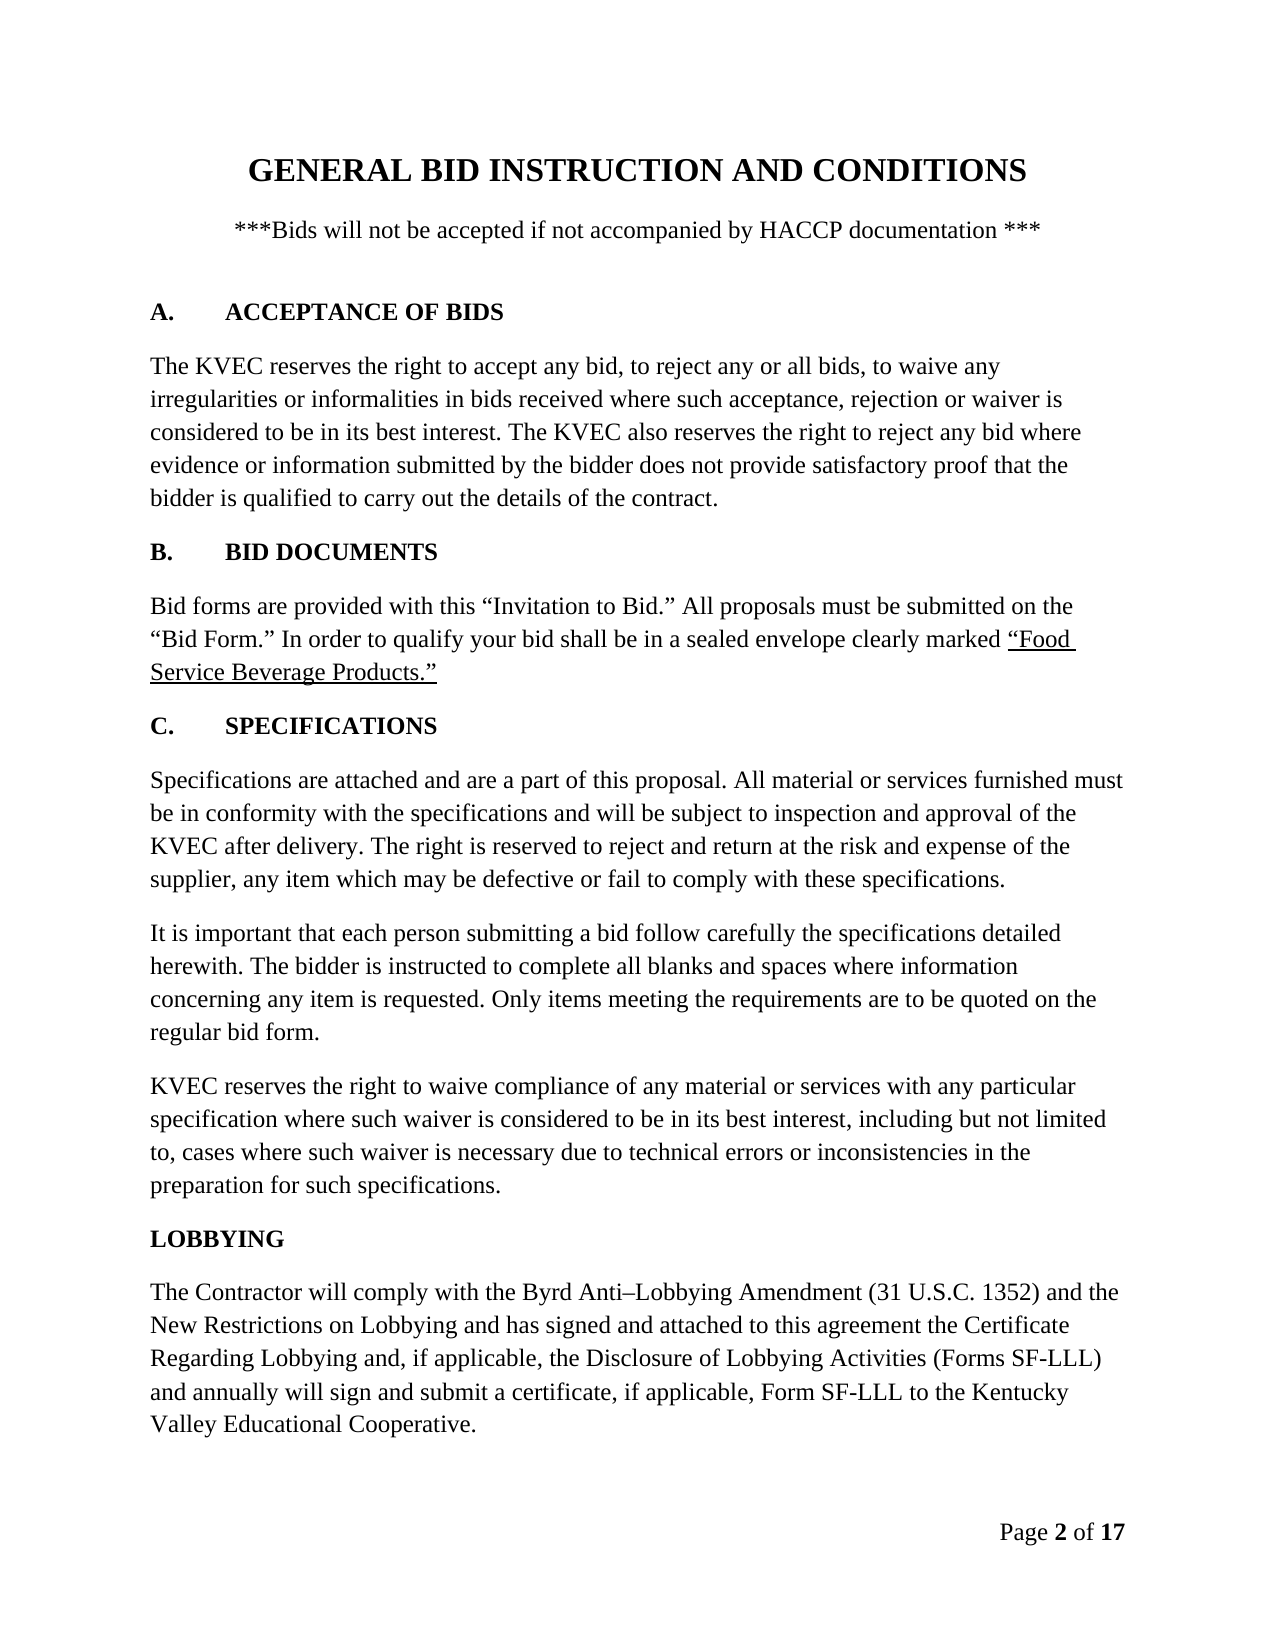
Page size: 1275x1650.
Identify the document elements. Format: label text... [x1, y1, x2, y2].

text Bid forms are provided with this “Invitation to Bid.” All proposals must be submitted on the “Bid Form.” In order to qualify your bid shall be in a sealed envelope clearly marked “Food Service Beverage Products.” [150, 591, 1125, 686]
text Specifications are attached and are a part of this proposal. All material or services furnished must be in conformity with the specifications and will be subject to inspection and approval of the KVEC after delivery. The right is reserved to reject and return at the risk and expense of the supplier, any item which may be defective or fail to comply with these specifications. [150, 765, 1125, 893]
text A. ACCEPTANCE OF BIDS [150, 297, 1125, 326]
text ***Bids will not be accepted if not accompanied by HACCP documentation *** [150, 215, 1125, 244]
text GENERAL BID INSTRUCTION AND CONDITIONS [150, 150, 1125, 188]
text B. BID DOCUMENTS [150, 537, 1125, 566]
text C. SPECIFICATIONS [150, 711, 1125, 740]
text It is important that each person submitting a bid follow carefully the specifications detailed herewith. The bidder is instructed to complete all blanks and spaces where information concerning any item is requested. Only items meeting the requirements are to be quoted on the regular bid form. [150, 918, 1125, 1046]
text LOBBYING [150, 1224, 1125, 1252]
text The Contractor will comply with the Byrd Anti–Lobbying Amendment (31 U.S.C. 1352) and the New Restrictions on Lobbying and has signed and attached to this agreement the Certificate Regarding Lobbying and, if applicable, the Disclosure of Lobbying Activities (Forms SF-LLL) and annually will sign and submit a certificate, if applicable, Form SF-LLL to the Kentucky Valley Educational Cooperative. [150, 1277, 1125, 1438]
text The KVEC reserves the right to accept any bid, to reject any or all bids, to waive any irregularities or informalities in bids received where such acceptance, rejection or waiver is considered to be in its best interest. The KVEC also reserves the right to reject any bid where evidence or information submitted by the bidder does not provide satisfactory proof that the bidder is qualified to carry out the details of the contract. [150, 351, 1125, 512]
text KVEC reserves the right to waive compliance of any material or services with any particular specification where such waiver is considered to be in its best interest, including but not limited to, cases where such waiver is necessary due to technical errors or inconsistencies in the preparation for such specifications. [150, 1071, 1125, 1198]
